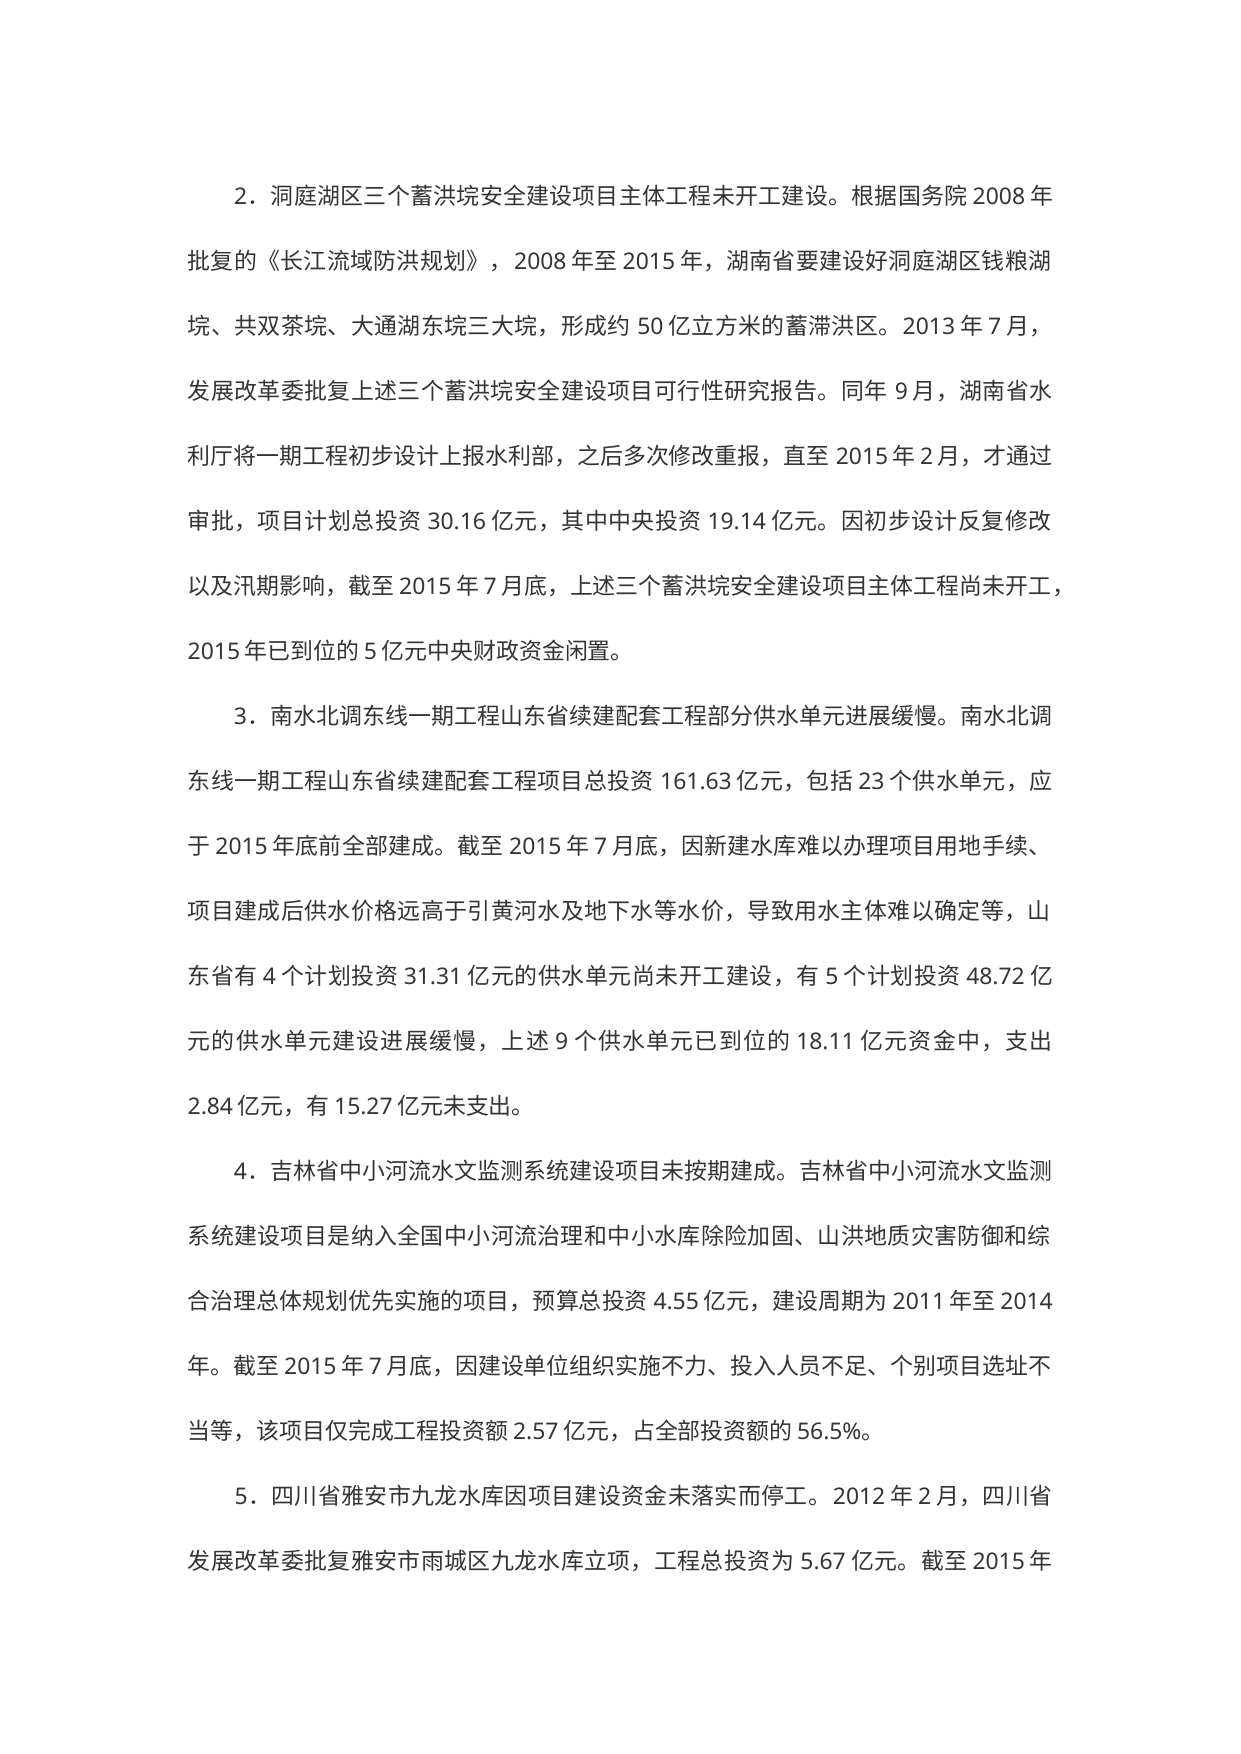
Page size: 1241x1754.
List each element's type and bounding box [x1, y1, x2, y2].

text [187, 162, 1053, 1592]
